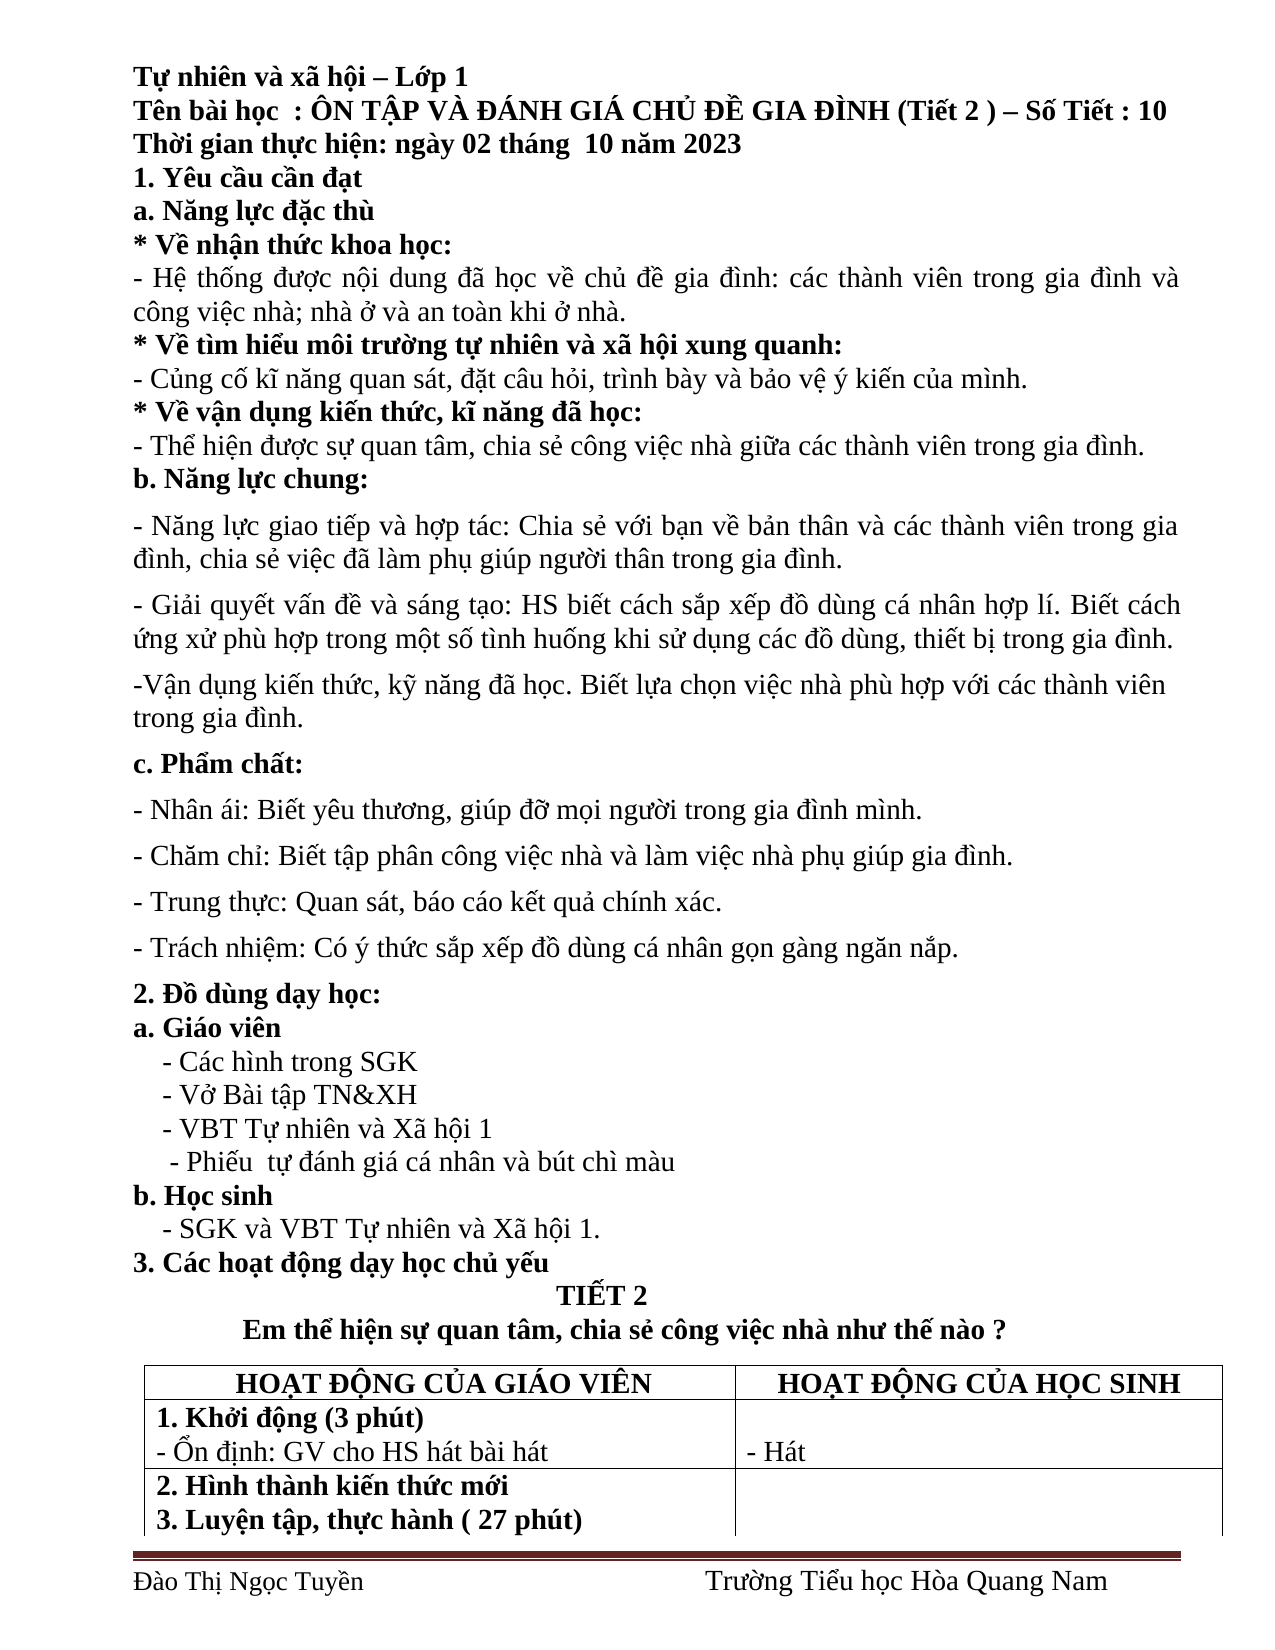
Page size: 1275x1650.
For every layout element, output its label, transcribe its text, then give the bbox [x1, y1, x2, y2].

text - Nhân ái: Biết yêu thương, giúp đỡ mọi người trong gia đình mình. [133, 792, 1181, 826]
text - Phiếu tự đánh giá cá nhân và bút chì màu [133, 1144, 1181, 1178]
text Tự nhiên và xã hội – Lớp 1 [133, 59, 1196, 93]
text - Thể hiện được sự quan tâm, chia sẻ công việc nhà giữa các thành viên trong gia đình. [133, 428, 1181, 462]
table_cell [736, 1400, 1222, 1434]
text TIẾT 2 [133, 1278, 1181, 1312]
text Thời gian thực hiện: ngày 02 tháng 10 năm 2023 [133, 126, 1181, 160]
text - Vở Bài tập TN&XH [133, 1077, 1181, 1111]
table_cell 1. Khởi động (3 phút) [145, 1400, 735, 1434]
text - Củng cố kĩ năng quan sát, đặt câu hỏi, trình bày và bảo vệ ý kiến của mình. [133, 361, 1181, 394]
text 2. Đồ dùng dạy học: [133, 977, 1181, 1010]
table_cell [145, 1469, 735, 1536]
text b. Năng lực chung: [133, 462, 1181, 495]
text a. Năng lực đặc thù [133, 193, 1181, 227]
text a. Giáo viên [133, 1010, 1181, 1044]
text c. Phẩm chất: [133, 746, 1181, 780]
text * Về tìm hiểu môi trường tự nhiên và xã hội xung quanh: [133, 327, 1181, 361]
text 3. Các hoạt động dạy học chủ yếu [133, 1245, 1181, 1278]
table_cell [736, 1469, 1222, 1536]
text * Về nhận thức khoa học: [133, 227, 1181, 260]
text - Các hình trong SGK [133, 1044, 1181, 1077]
text - Năng lực giao tiếp và hợp tác: Chia sẻ với bạn về bản thân và các thành viên trong gia đình, chia sẻ việc đã làm phụ giúp người thân trong gia đình. [133, 508, 1181, 575]
text -Vận dụng kiến thức, kỹ năng đã học. Biết lựa chọn việc nhà phù hợp với các thành viên trong gia đình. [133, 667, 1181, 734]
table_cell - Hát [736, 1434, 1222, 1467]
text Em thể hiện sự quan tâm, chia sẻ công việc nhà như thế nào ? [133, 1312, 1181, 1346]
table_cell - Ổn định: GV cho HS hát bài hát [145, 1434, 735, 1467]
text * Về vận dụng kiến thức, kĩ năng đã học: [133, 394, 1181, 428]
text Tên bài học : ÔN TẬP VÀ ĐÁNH GIÁ CHỦ ĐỀ GIA ĐÌNH (Tiết 2 ) – Số Tiết : 10 [133, 93, 1181, 126]
text - Hệ thống được nội dung đã học về chủ đề gia đình: các thành viên trong gia đình và công việc nhà; nhà ở và an toàn khi ở nhà. [133, 260, 1181, 327]
text b. Học sinh [133, 1178, 1181, 1211]
text - VBT Tự nhiên và Xã hội 1 [133, 1111, 1181, 1144]
table_header HOẠT ĐỘNG CỦA HỌC SINH [736, 1366, 1222, 1399]
text - Chăm chỉ: Biết tập phân công việc nhà và làm việc nhà phụ giúp gia đình. [133, 838, 1181, 872]
text - Giải quyết vấn đề và sáng tạo: HS biết cách sắp xếp đồ dùng cá nhân hợp lí. Biết cách ứng xử phù hợp trong một số tình huống khi sử dụng các đồ dùng, thiết bị trong gia đình. [133, 587, 1181, 654]
text - Trách nhiệm: Có ý thức sắp xếp đồ dùng cá nhân gọn gàng ngăn nắp. [133, 931, 1181, 964]
text - Trung thực: Quan sát, báo cáo kết quả chính xác. [133, 884, 1181, 918]
table_header HOẠT ĐỘNG CỦA GIÁO VIÊN [145, 1366, 735, 1399]
text - SGK và VBT Tự nhiên và Xã hội 1. [133, 1211, 1181, 1245]
text 1. Yêu cầu cần đạt [133, 160, 1181, 193]
